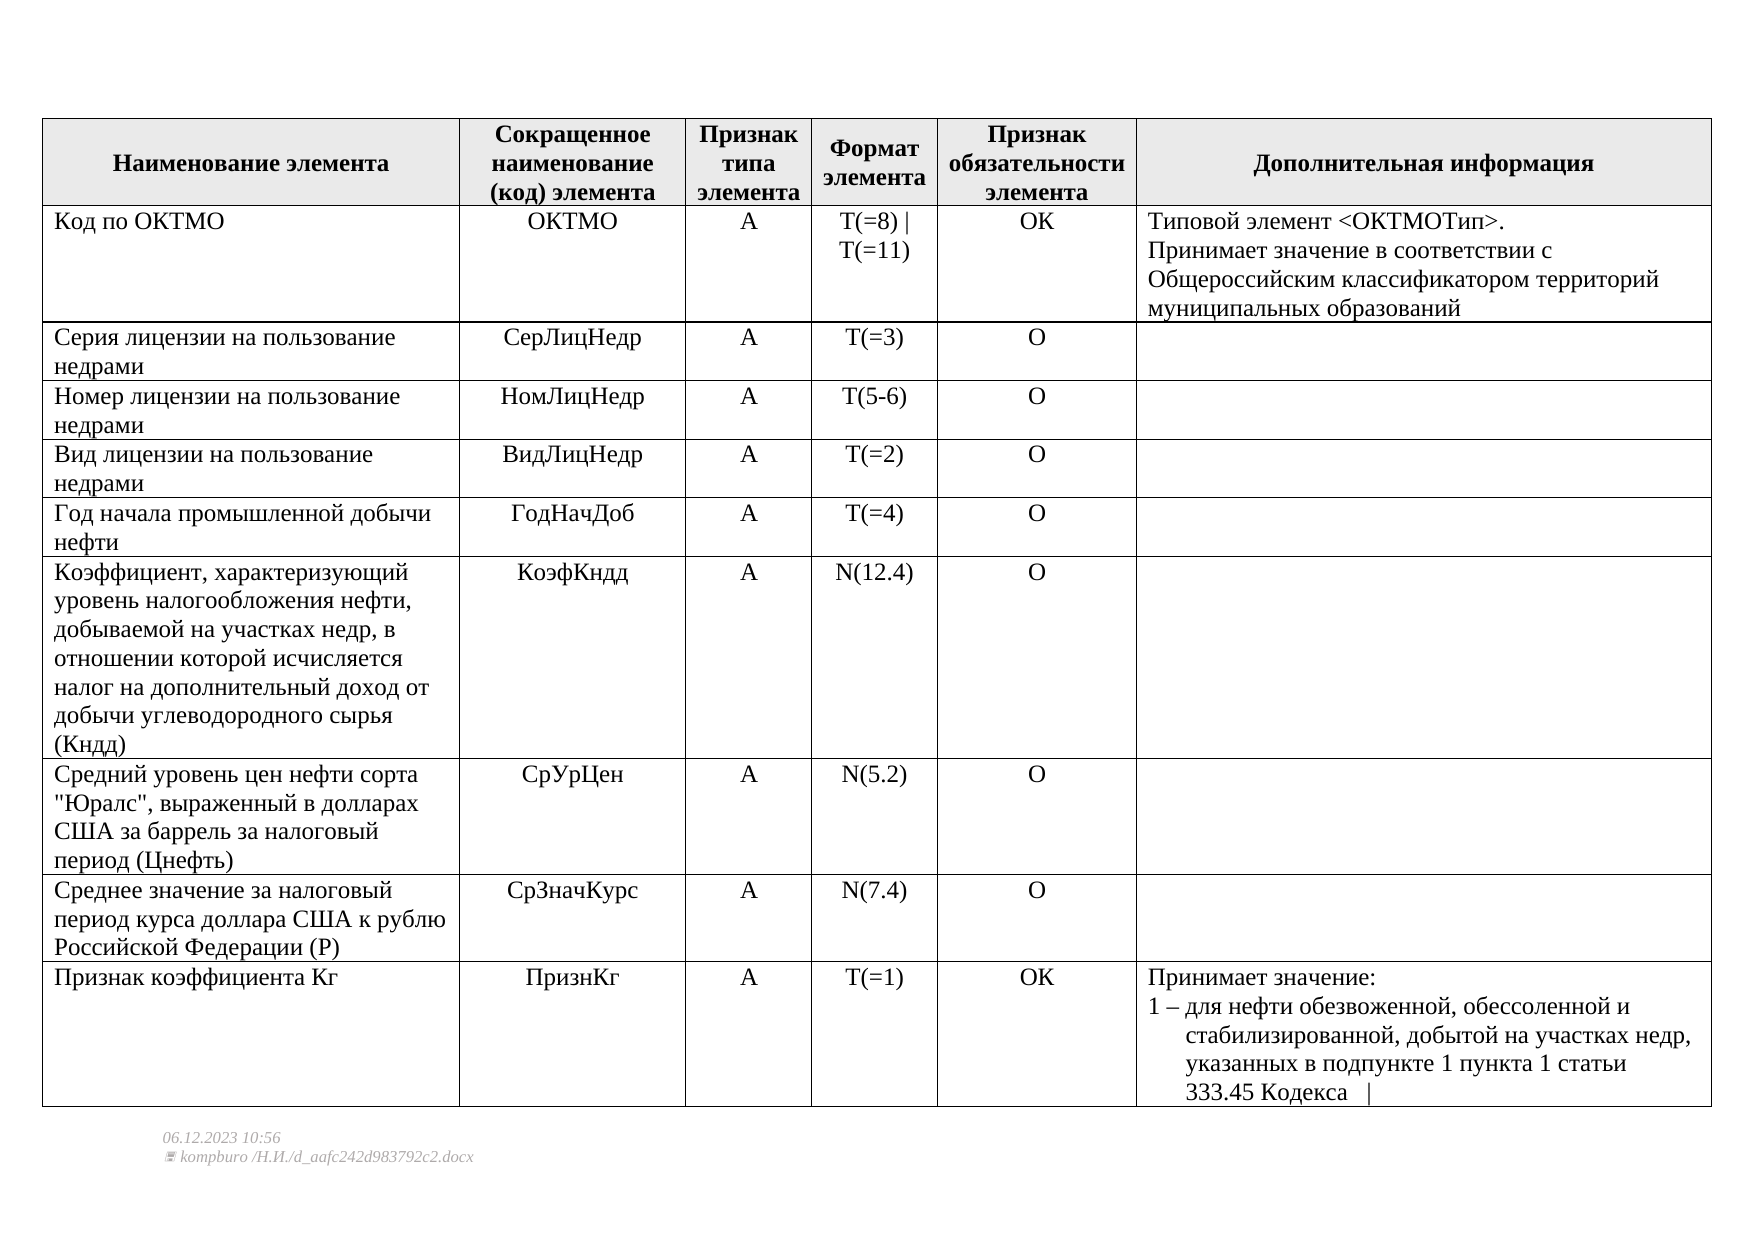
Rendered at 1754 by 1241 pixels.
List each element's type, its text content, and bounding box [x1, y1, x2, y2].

table_cell Коэффициент, характеризующий уровень налогообложения нефти, добываемой на участках недр, в отношении которой исчисляется налог на дополнительный доход от добычи углеводородного сырья (Кндд) [43, 557, 459, 758]
table_cell N(12.4) [812, 557, 937, 758]
table_cell A [686, 206, 811, 321]
table_cell [1137, 440, 1711, 497]
table_cell A [686, 875, 811, 961]
table_cell НомЛицНедр [460, 381, 685, 438]
table_cell СрУрЦен [460, 759, 685, 874]
table_cell О [938, 323, 1136, 380]
table_cell A [686, 498, 811, 556]
table_cell Средний уровень цен нефти сорта "Юралс", выраженный в долларах США за баррель за налоговый период (Цнефть) [43, 759, 459, 874]
table_header Признак типа элемента [686, 119, 811, 205]
table_header Формат элемента [812, 119, 937, 205]
table_cell A [686, 381, 811, 438]
table_header Наименование элемента [43, 119, 459, 205]
table_cell [1137, 875, 1711, 961]
table_cell Код по ОКТМО [43, 206, 459, 321]
table_cell Серия лицензии на пользование недрами [43, 323, 459, 380]
table_cell [1137, 557, 1711, 758]
table_header Сокращенное наименование (код) элемента [460, 119, 685, 205]
table_cell [1137, 759, 1711, 874]
table_cell T(=2) [812, 440, 937, 497]
table_cell A [686, 962, 811, 1106]
table_cell Типовой элемент <ОКТМОТип>. Принимает значение в соответствии с Общероссийским классификатором территорий муниципальных образований [1137, 206, 1711, 321]
table_cell A [686, 557, 811, 758]
table_cell О [938, 381, 1136, 438]
table_cell [1137, 381, 1711, 438]
table_cell О [938, 440, 1136, 497]
table_cell [1137, 323, 1711, 380]
table_cell О [938, 759, 1136, 874]
table_header Признак обязательности элемента [938, 119, 1136, 205]
table_cell A [686, 759, 811, 874]
table_cell Среднее значение за налоговый период курса доллара США к рублю Российской Федерации (Р) [43, 875, 459, 961]
table_cell Вид лицензии на пользование недрами [43, 440, 459, 497]
table_cell T(=3) [812, 323, 937, 380]
table_cell Признак коэффициента Кг [43, 962, 459, 1106]
table_cell ПризнКг [460, 962, 685, 1106]
table_cell О [938, 557, 1136, 758]
table_cell Год начала промышленной добычи нефти [43, 498, 459, 556]
table_cell СрЗначКурс [460, 875, 685, 961]
table_cell N(7.4) [812, 875, 937, 961]
table_cell A [686, 440, 811, 497]
table_cell T(=8) | T(=11) [812, 206, 937, 321]
table_cell ОК [938, 206, 1136, 321]
table_cell О [938, 498, 1136, 556]
table_cell N(5.2) [812, 759, 937, 874]
table_cell ОКТМО [460, 206, 685, 321]
table_cell T(=1) [812, 962, 937, 1106]
table_cell КоэфКндд [460, 557, 685, 758]
table_cell A [686, 323, 811, 380]
table_cell О [938, 875, 1136, 961]
table_cell СерЛицНедр [460, 323, 685, 380]
table_cell Номер лицензии на пользование недрами [43, 381, 459, 438]
table_cell [1137, 498, 1711, 556]
table_cell T(5-6) [812, 381, 937, 438]
table_cell ОК [938, 962, 1136, 1106]
table_header Дополнительная информация [1137, 119, 1711, 205]
table_cell ГодНачДоб [460, 498, 685, 556]
table_cell ВидЛицНедр [460, 440, 685, 497]
table_cell T(=4) [812, 498, 937, 556]
